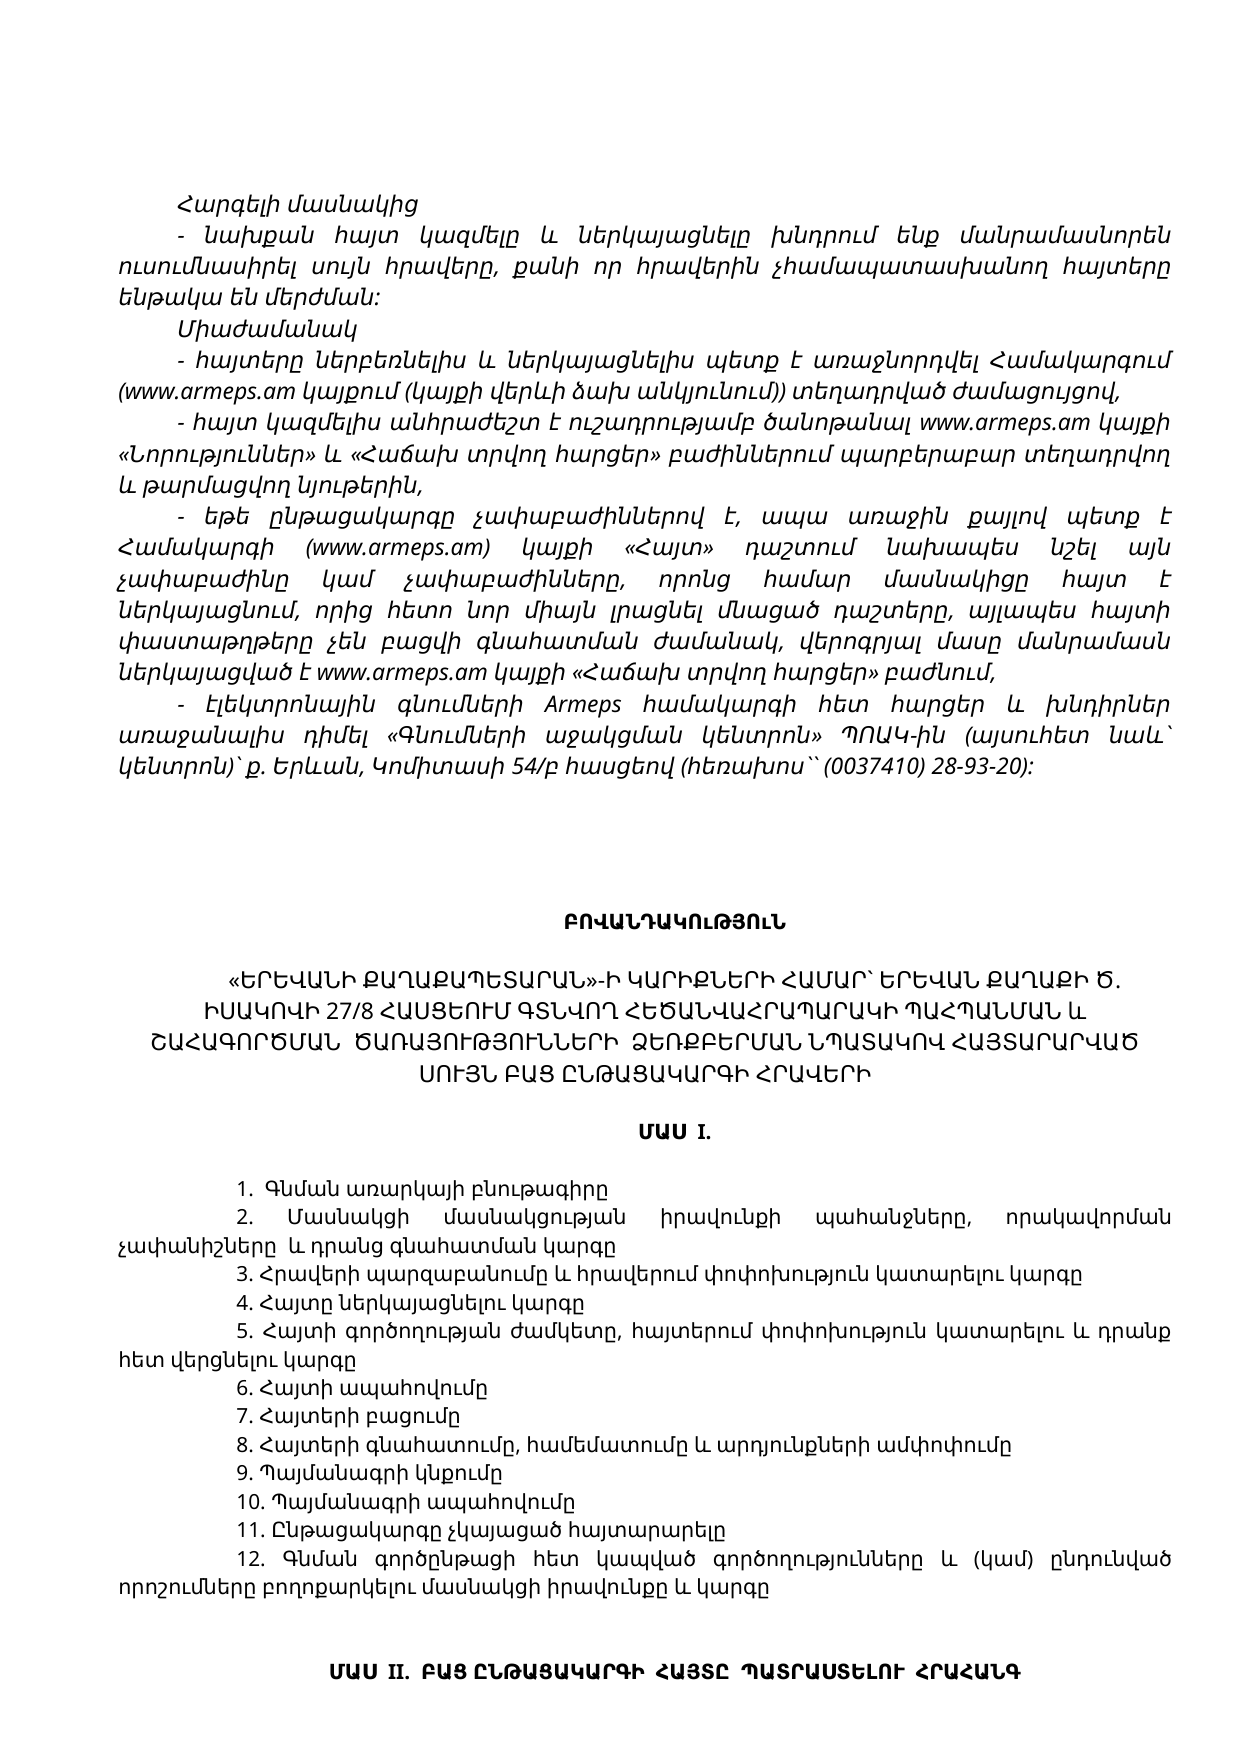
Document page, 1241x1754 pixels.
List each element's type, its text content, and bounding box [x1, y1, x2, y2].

text 4. Հայտը ներկայացնելու կարգը [118, 1288, 1172, 1316]
text - էլեկտրոնային գնումների Armeps համակարգի հետ հարցեր և խնդիրներ առաջանալիս դիմել «Գնումների աջակցման կենտրոն» ՊՈԱԿ-ին (այսուհետ նաև` կենտրոն)` ք. Երևան, Կոմիտասի 54/բ հասցեով (հեռախոս`` (0037410) 28-93-20): [118, 688, 1172, 781]
text ՄԱՍ I. [118, 1117, 1172, 1146]
text 1. Գնման առարկայի բնութագիրը [118, 1174, 1172, 1202]
text 3. Հրավերի պարզաբանումը և հրավերում փոփոխություն կատարելու կարգը [118, 1259, 1172, 1288]
text 9. Պայմանագրի կնքումը [118, 1458, 1172, 1487]
text 8. Հայտերի գնահատումը, համեմատումը և արդյունքների ամփոփումը [118, 1430, 1172, 1458]
text 10. Պայմանագրի ապահովումը [118, 1487, 1172, 1515]
text «ԵՐԵՎԱՆԻ ՔԱՂԱՔԱՊԵՏԱՐԱՆ»-Ի ԿԱՐԻՔՆԵՐԻ ՀԱՄԱՐ` ԵՐԵՎԱՆ ՔԱՂԱՔԻ Ծ. ԻՍԱԿՈՎԻ 27/8 ՀԱՍՑԵՈՒՄ ԳՏՆՎՈՂ ՀԵԾԱՆՎԱՀՐԱՊԱՐԱԿԻ ՊԱՀՊԱՆՄԱՆ և ՇԱՀԱԳՈՐԾՄԱՆ ԾԱՌԱՅՈՒԹՅՈՒՆՆԵՐԻ ՁԵՌՔԲԵՐՄԱՆ ՆՊԱՏԱԿՈՎ ՀԱՅՏԱՐԱՐՎԱԾ ՍՈՒՅՆ ԲԱՑ ԸՆԹԱՑԱԿԱՐԳԻ ՀՐԱՎԵՐԻ [118, 964, 1172, 1089]
text - հայտերը ներբեռնելիս և ներկայացնելիս պետք է առաջնորդվել Համակարգում (www.armeps.am կայքում (կայքի վերևի ձախ անկյունում)) տեղադրված ժամացույցով, [118, 344, 1172, 406]
text 7. Հայտերի բացումը [118, 1402, 1172, 1430]
text 11. Ընթացակարգը չկայացած հայտարարելը [118, 1515, 1172, 1544]
text 6. Հայտի ապահովումը [118, 1373, 1172, 1402]
text 5. Հայտի գործողության ժամկետը, հայտերում փոփոխություն կատարելու և դրանք հետ վերցնելու կարգը [118, 1316, 1172, 1373]
text 12. Գնման գործընթացի հետ կապված գործողությունները և (կամ) ընդունված որոշումները բողոքարկելու մասնակցի իրավունքը և կարգը [118, 1544, 1172, 1601]
text - նախքան հայտ կազմելը և ներկայացնելը խնդրում ենք մանրամասնորեն ուսումնասիրել սույն հրավերը, քանի որ հրավերին չհամապատասխանող հայտերը ենթակա են մերժման: [118, 219, 1172, 313]
text ՄԱՍ II. ԲԱՑ ԸՆԹԱՑԱԿԱՐԳԻ ՀԱՅՏԸ ՊԱՏՐԱՍՏԵԼՈՒ ՀՐԱՀԱՆԳ [118, 1657, 1172, 1686]
text ԲՈՎԱՆԴԱԿՈւԹՅՈւՆ [118, 907, 1172, 935]
text - եթե ընթացակարգը չափաբաժիններով է, ապա առաջին քայլով պետք է Համակարգի (www.armeps.am) կայքի «Հայտ» դաշտում նախապես նշել այն չափաբաժինը կամ չափաբաժինները, որոնց համար մասնակիցը հայտ է ներկայացնում, որից հետո նոր միայն լրացնել մնացած դաշտերը, այլապես հայտի փաստաթղթերը չեն բացվի գնահատման ժամանակ, վերոգրյալ մասը մանրամասն ներկայացված է www.armeps.am կայքի «Հաճախ տրվող հարցեր» բաժնում, [118, 500, 1172, 688]
text - հայտ կազմելիս անհրաժեշտ է ուշադրությամբ ծանոթանալ www.armeps.am կայքի «Նորություններ» և «Հաճախ տրվող հարցեր» բաժիններում պարբերաբար տեղադրվող և թարմացվող նյութերին, [118, 406, 1172, 500]
text 2. Մասնակցի մասնակցության իրավունքի պահանջները, որակավորման չափանիշները և դրանց գնահատման կարգը [118, 1202, 1172, 1259]
text Հարգելի մասնակից [118, 188, 1172, 219]
text Միաժամանակ [118, 313, 1172, 344]
